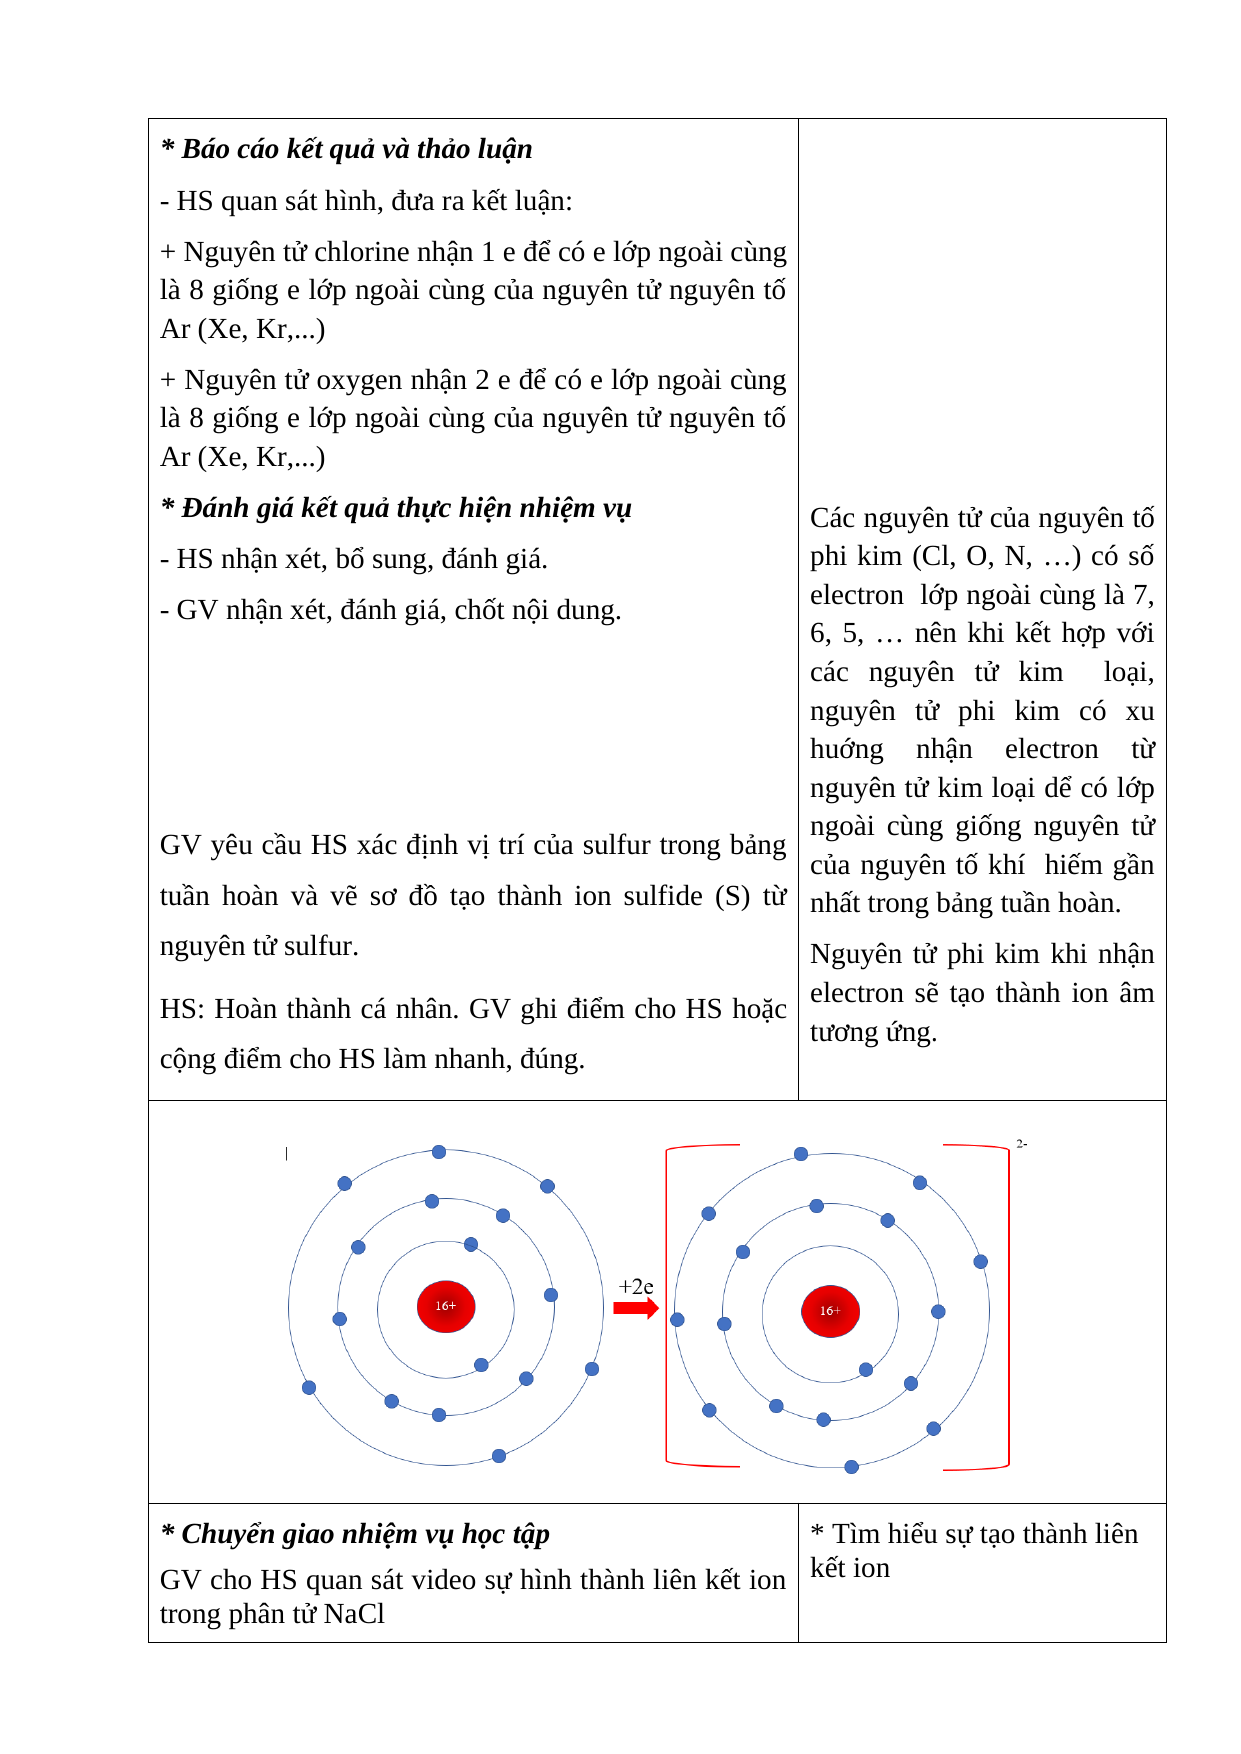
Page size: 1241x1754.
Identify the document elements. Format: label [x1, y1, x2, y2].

picture [279, 1113, 1036, 1491]
table_cell [149, 1504, 798, 1642]
table_cell [799, 1504, 1166, 1642]
table_cell [149, 1101, 1166, 1503]
table_cell [149, 119, 798, 1100]
table_cell [799, 119, 1166, 1100]
